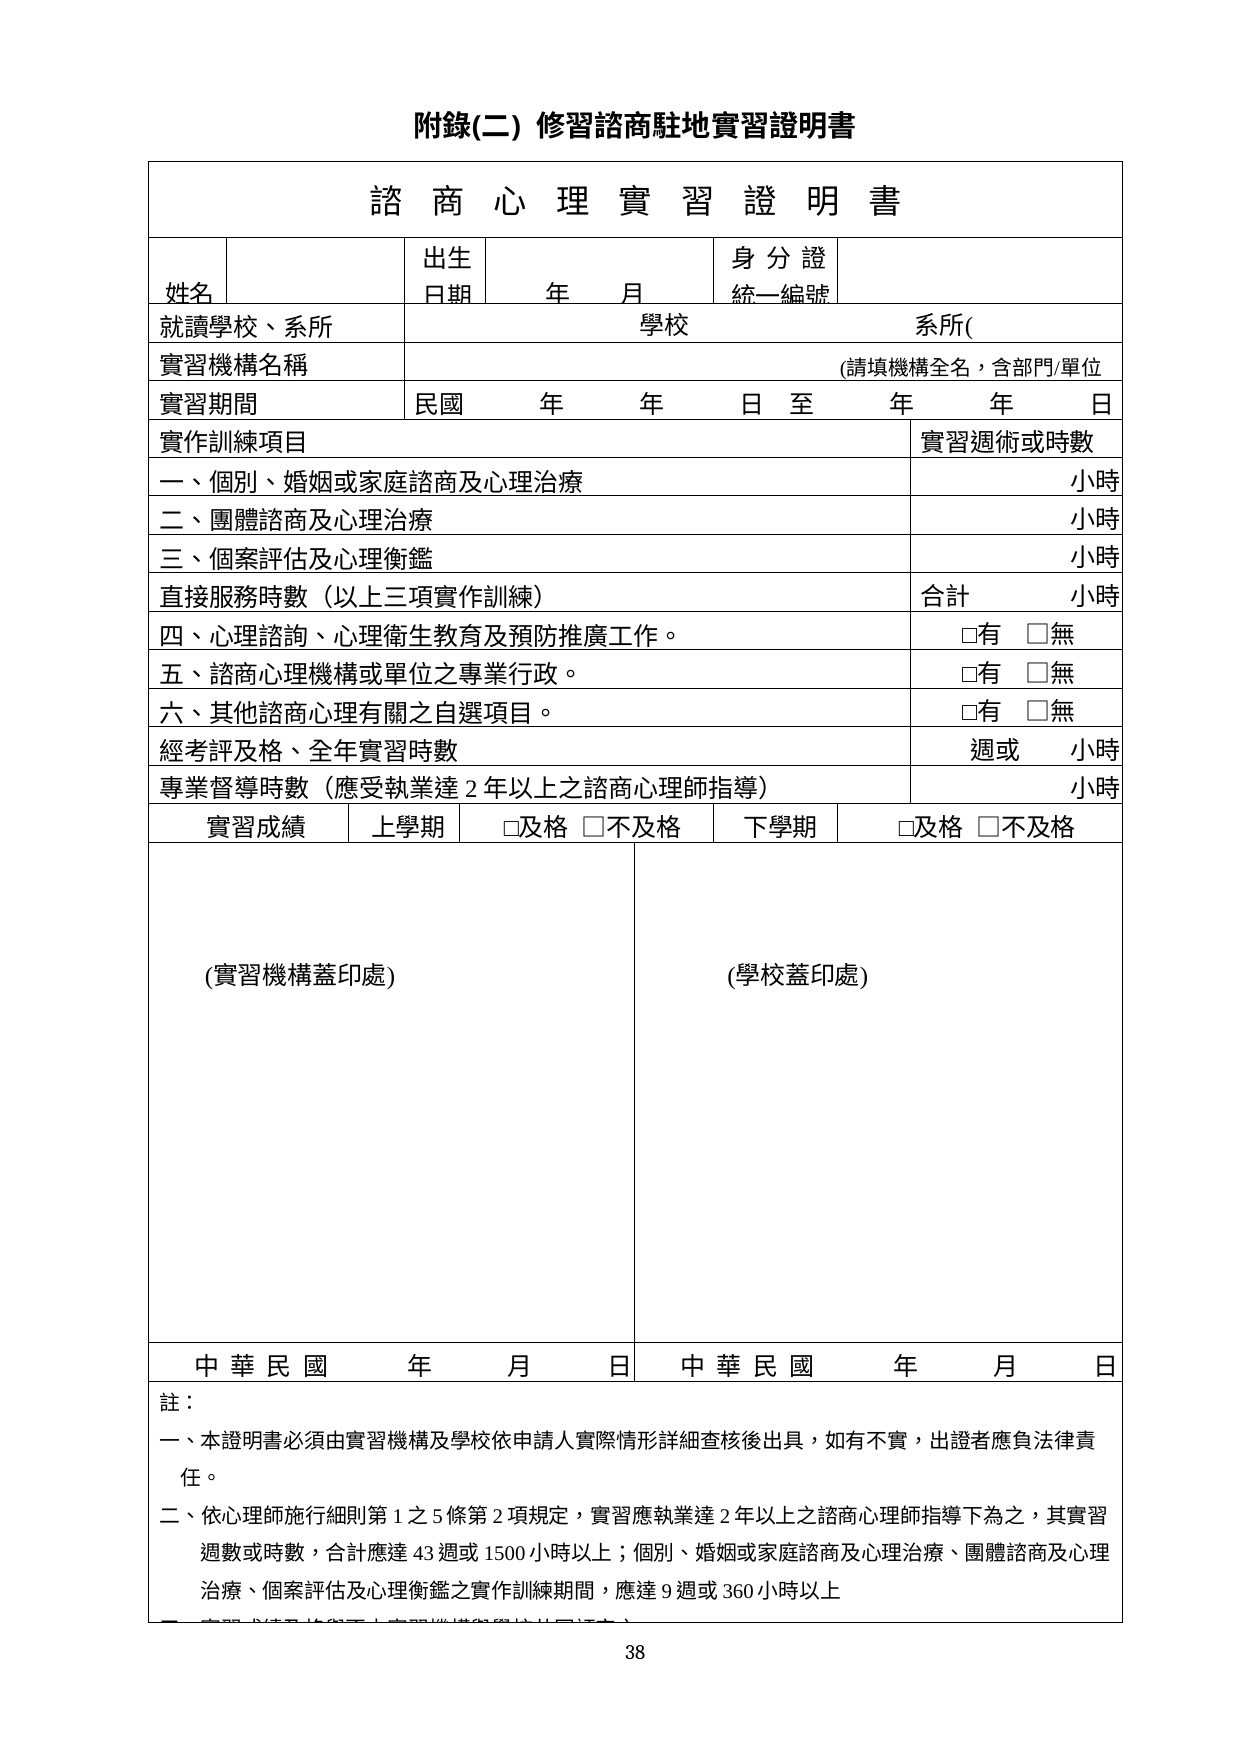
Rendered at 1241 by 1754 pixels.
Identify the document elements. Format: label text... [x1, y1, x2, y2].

table_cell 一、個別、婚姻或家庭諮商及心理治療 [149, 458, 910, 495]
table_cell 小時 [911, 766, 1122, 803]
table_cell 實習機構名稱 [149, 343, 404, 380]
table_cell 六、其他諮商心理有關之自選項目。 [149, 689, 910, 726]
table_cell 小時 [911, 496, 1122, 534]
table_cell [838, 238, 1122, 303]
table_cell 註： 一、本證明書必須由實習機構及學校依申請人實際情形詳細查核後出具，如有不實，出證者應負法律責 任。 二、依心理師施行細則第1之5條第2項規定，實習應執業達2年以上之諮商心理師指導下為之，其實習週數或時數，合計應達43週或1500小時以上；個別、婚姻或家庭諮商及心理治療、團體諮商及心理治療、個案評估及心理衡鑑之實作訓練期間，應達9週或360小時以上 三、實習成績及格與否由實習機構與學校共同評定之。 四、本證明書僅供100年6月30日以後進入相關研究所就讀者，報名專門職業及技術人員高等考試諮商心理 師考試之 用。 [149, 1382, 1122, 1622]
table_cell □及格 □不及格 [460, 804, 713, 842]
table_cell 中 華 民 國 年 月 日 [635, 1343, 1122, 1381]
table_header 諮 商 心 理 實 習 證 明 書 [149, 162, 1122, 237]
table_cell 實習成績 [149, 804, 348, 842]
table_cell (實習機構蓋印處) 機構負責人： （簽章） 單 位 主 管 ： （簽章） 專 業 督 導 ： （簽章） （諮心字第 號） [149, 843, 634, 1342]
table_cell 四、心理諮詢、心理衛生教育及預防推廣工作。 [149, 612, 910, 649]
table_cell □有 □無 [911, 650, 1122, 688]
table_cell □及格 □不及格 [838, 804, 1122, 842]
table_cell 姓名 [149, 238, 226, 303]
table_cell 中 華 民 國 年 月 日 [149, 1343, 634, 1381]
table_cell 直接服務時數（以上三項實作訓練） [149, 573, 910, 611]
table_cell 經考評及格、全年實習時數 [149, 727, 910, 765]
table_cell (學校蓋印處) 校長（或授權代表）： （簽章） 系、所主管： （簽章） [635, 843, 1122, 1342]
table_cell □有 □無 [911, 689, 1122, 726]
table_cell 學校 系所( 組) [405, 304, 1122, 341]
table_cell □有 □無 [911, 612, 1122, 649]
text 附錄(二) 修習諮商駐地實習證明書 [148, 86, 1122, 161]
table_cell (請填機構全名，含部門/單位名稱) [405, 343, 1122, 380]
table_cell 實作訓練項目 [149, 420, 910, 457]
table_cell 三、個案評估及心理衡鑑 [149, 535, 910, 572]
table_cell 小時 [911, 458, 1122, 495]
table_cell 小時 [911, 535, 1122, 572]
table_cell 實習週術或時數 [911, 420, 1122, 457]
table_cell 週或 小時 [911, 727, 1122, 765]
table_cell 專業督導時數（應受執業達 2 年以上之諮商心理師指導） [149, 766, 910, 803]
table_cell 就讀學校、系所 [149, 304, 404, 341]
table_cell 民國 年 年 日 至 年 年 日 [405, 381, 1122, 418]
table_cell 五、諮商心理機構或單位之專業行政。 [149, 650, 910, 688]
table_cell 二、團體諮商及心理治療 [149, 496, 910, 534]
table_cell 上學期 [349, 804, 459, 842]
table_cell 下學期 [714, 804, 837, 842]
table_cell 身 分 證 統一編號 [714, 238, 837, 303]
table_cell 實習期間 [149, 381, 404, 418]
table_cell 出生 日期 [405, 238, 485, 303]
table_cell [227, 238, 404, 303]
table_cell 年 月 日 [486, 238, 713, 303]
table_cell 合計 小時 [911, 573, 1122, 611]
